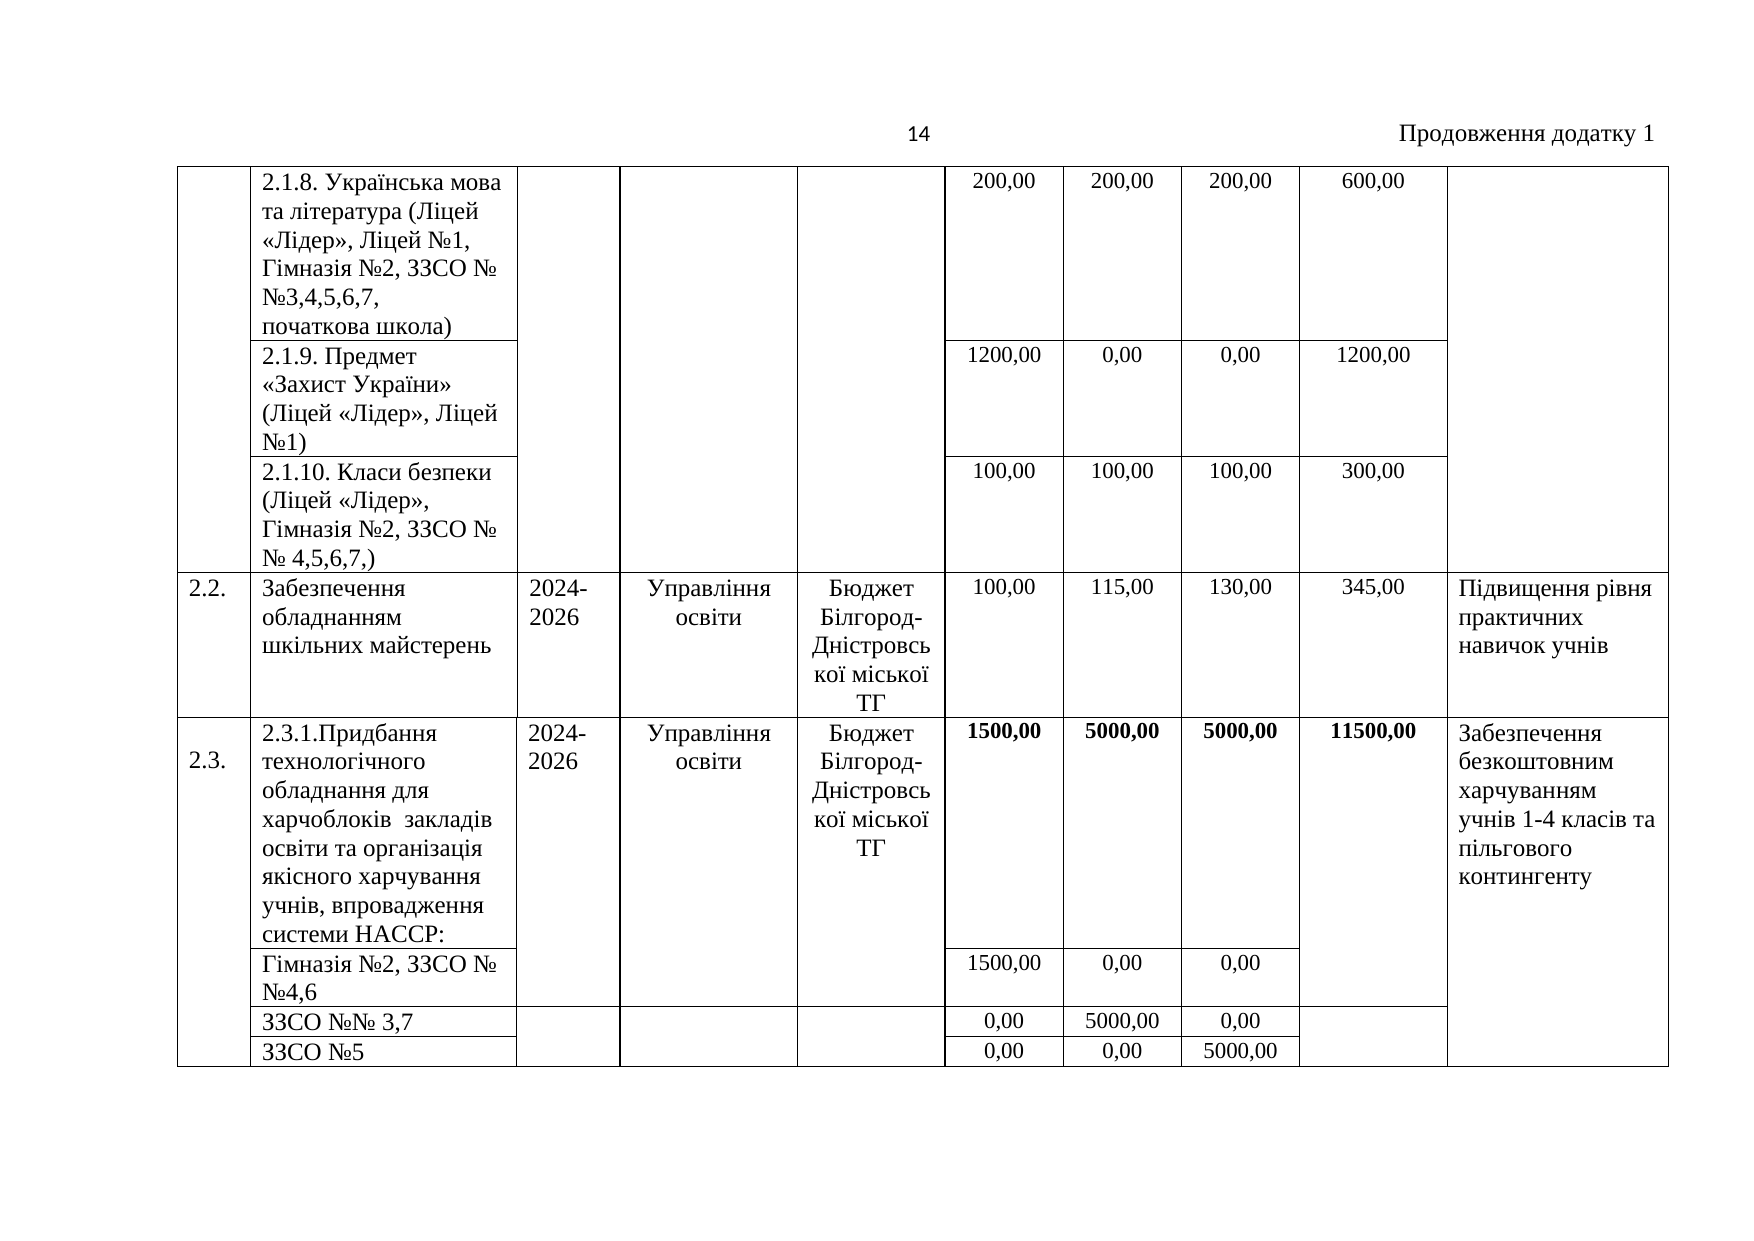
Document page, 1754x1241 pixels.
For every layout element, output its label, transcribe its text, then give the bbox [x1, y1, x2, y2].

table_header 2.1.8. Українська мова та література (Ліцей «Лідер», Ліцей №1, Гімназія №2, ЗЗСО №№3,4,5,6,7, початкова школа) [251, 167, 517, 340]
table_cell 5000,00 [1182, 718, 1299, 948]
table_cell 0,00 [1064, 1037, 1181, 1066]
table_cell 0,00 [1064, 341, 1181, 456]
table_cell 0,00 [1064, 949, 1181, 1006]
table_header 600,00 [1300, 167, 1447, 340]
table_cell 0,00 [1182, 1007, 1299, 1036]
table_header [1448, 167, 1668, 572]
table_cell 5000,00 [1182, 1037, 1299, 1066]
table_cell 5000,00 [1064, 718, 1181, 948]
table_cell 100,00 [1182, 457, 1299, 572]
table_cell 11500,00 [1300, 718, 1447, 1006]
table_cell 130,00 [1182, 573, 1299, 717]
table_cell 0,00 [1182, 341, 1299, 456]
table_cell [621, 1007, 797, 1066]
table_cell 100,00 [1064, 457, 1181, 572]
table_cell Бюджет Білгород-Дністровської міської ТГ [798, 718, 944, 1006]
table_cell 1200,00 [1300, 341, 1447, 456]
table_cell 100,00 [946, 573, 1063, 717]
table_cell [517, 1007, 619, 1066]
table_cell 2.3. [178, 718, 250, 1066]
table_cell 1500,00 [946, 949, 1063, 1006]
table_cell [1300, 1007, 1447, 1066]
table_cell 5000,00 [1064, 1007, 1181, 1036]
table_cell 1200,00 [946, 341, 1063, 456]
table_cell 2.1.9. Предмет «Захист України» (Ліцей «Лідер», Ліцей №1) [251, 341, 517, 456]
table_header 200,00 [1064, 167, 1181, 340]
table_header 200,00 [946, 167, 1063, 340]
table_cell Управління освіти [621, 573, 797, 717]
table_cell 115,00 [1064, 573, 1181, 717]
table_cell ЗЗСО №№ 3,7 [251, 1007, 516, 1036]
table_cell 0,00 [1182, 949, 1299, 1006]
table_cell 1500,00 [946, 718, 1063, 948]
table_cell 2.3.1.Придбання технологічного обладнання для харчоблоків закладів освіти та організація якісного харчування учнів, впровадження системи НАССР: [251, 718, 516, 948]
table_cell Гімназія №2, ЗЗСО №№4,6 [251, 949, 516, 1006]
table_cell ЗЗСО №5 [251, 1037, 516, 1066]
table_cell 300,00 [1300, 457, 1447, 572]
table_cell Управління освіти [621, 718, 797, 1006]
table_cell 0,00 [946, 1007, 1063, 1036]
table_cell [798, 1007, 944, 1066]
table_cell 345,00 [1300, 573, 1447, 717]
table_cell 2024-2026 [517, 718, 619, 1006]
table_cell 100,00 [946, 457, 1063, 572]
table_header [798, 167, 944, 572]
table_header [178, 167, 250, 572]
table_cell Бюджет Білгород-Дністровської міської ТГ [798, 573, 944, 717]
table_cell 2024-2026 [518, 573, 619, 717]
table_cell Забезпечення безкоштовним харчуванням учнів 1-4 класів та пільгового контингенту [1448, 718, 1668, 1066]
table_cell Забезпечення обладнанням шкільних майстерень [251, 573, 517, 717]
table_header [518, 167, 619, 572]
table_cell 0,00 [946, 1037, 1063, 1066]
table_header [621, 167, 797, 572]
text 14 Продовження додатку 1 [177, 118, 1695, 147]
table_header 200,00 [1182, 167, 1299, 340]
table_cell 2.1.10. Класи безпеки (Ліцей «Лідер», Гімназія №2, ЗЗСО №№ 4,5,6,7,) [251, 457, 517, 572]
table_cell Підвищення рівня практичних навичок учнів [1448, 573, 1668, 717]
table_cell 2.2. [178, 573, 250, 717]
